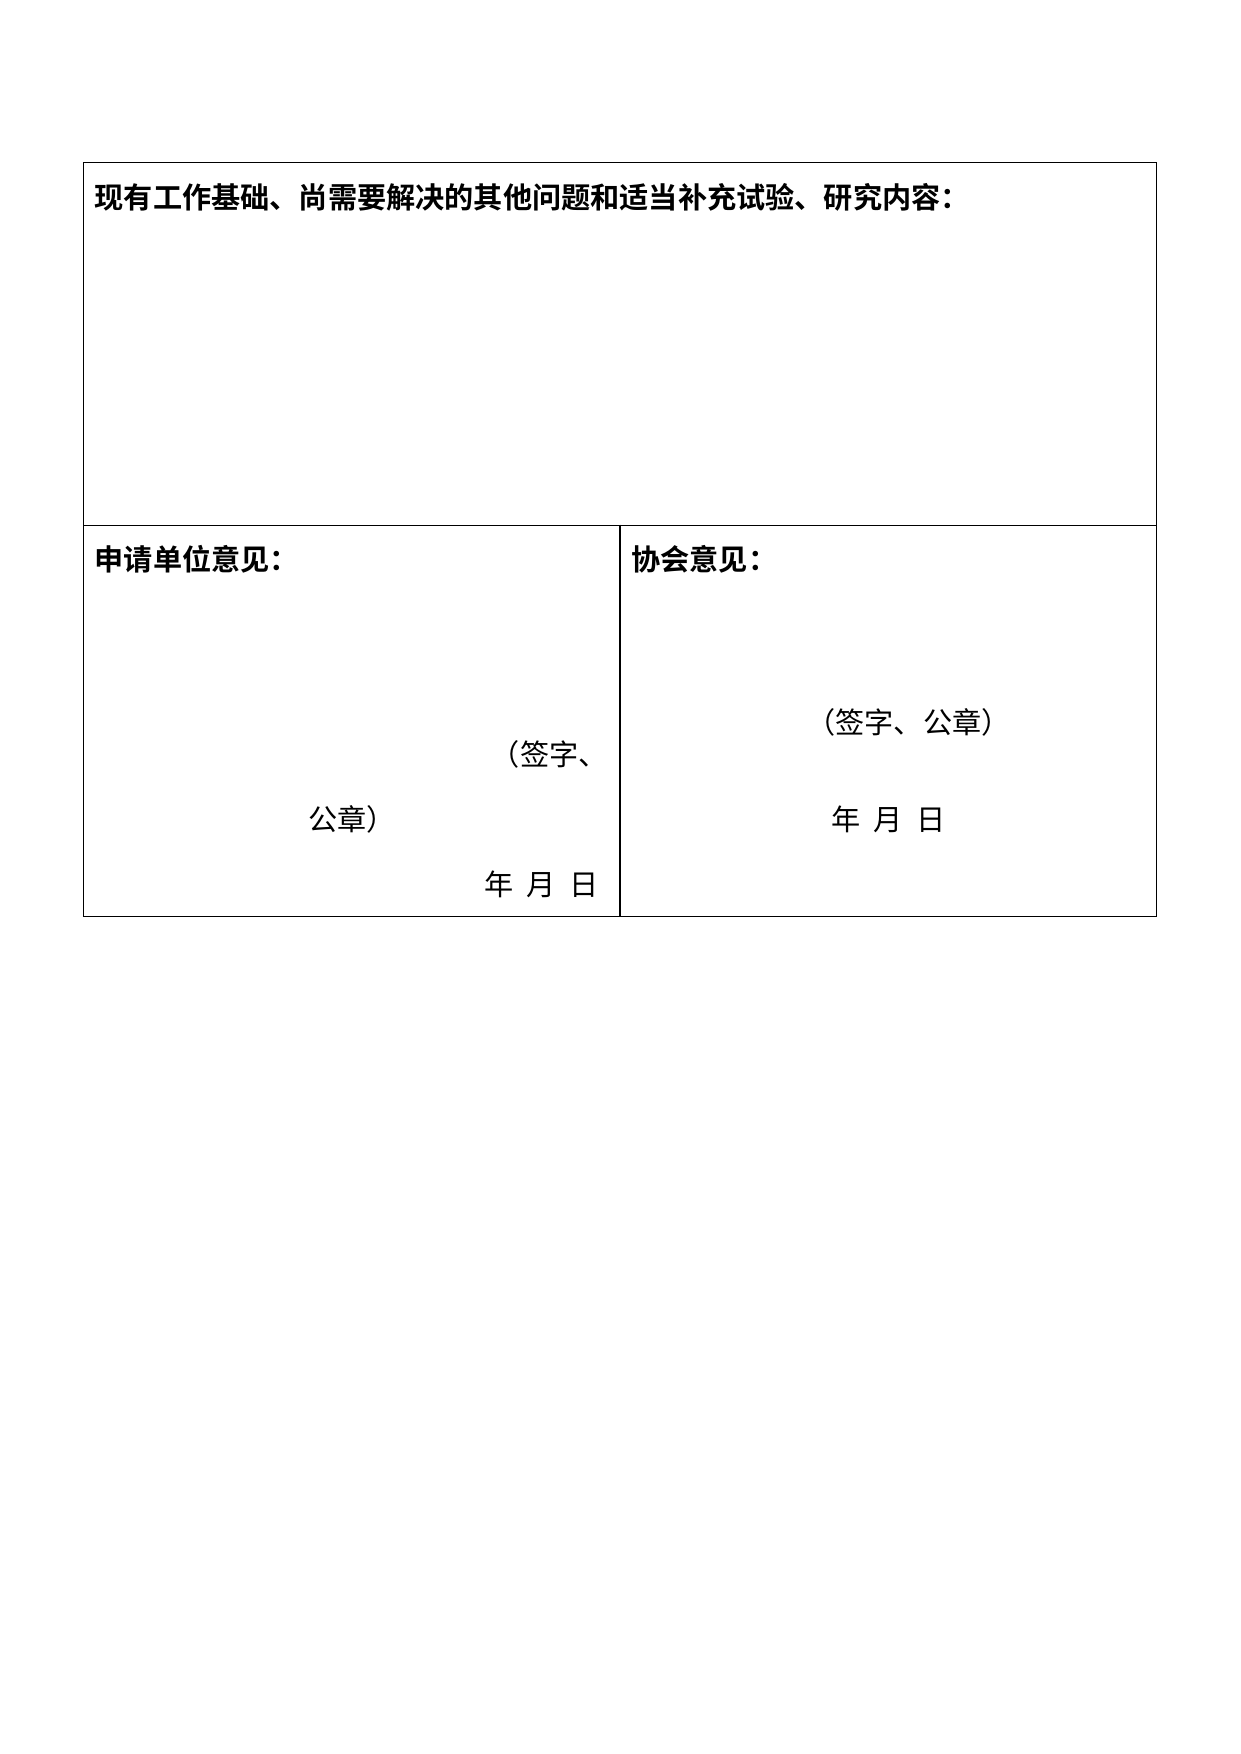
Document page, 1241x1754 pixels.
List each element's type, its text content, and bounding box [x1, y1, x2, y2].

table_cell 协会意见： （签字、公章） 年 月 日 [621, 526, 1156, 916]
table_cell 申请单位意见： （签字、公章） 年 月 日 [84, 526, 619, 916]
table_cell 现有工作基础、尚需要解决的其他问题和适当补充试验、研究内容： [84, 163, 1156, 524]
